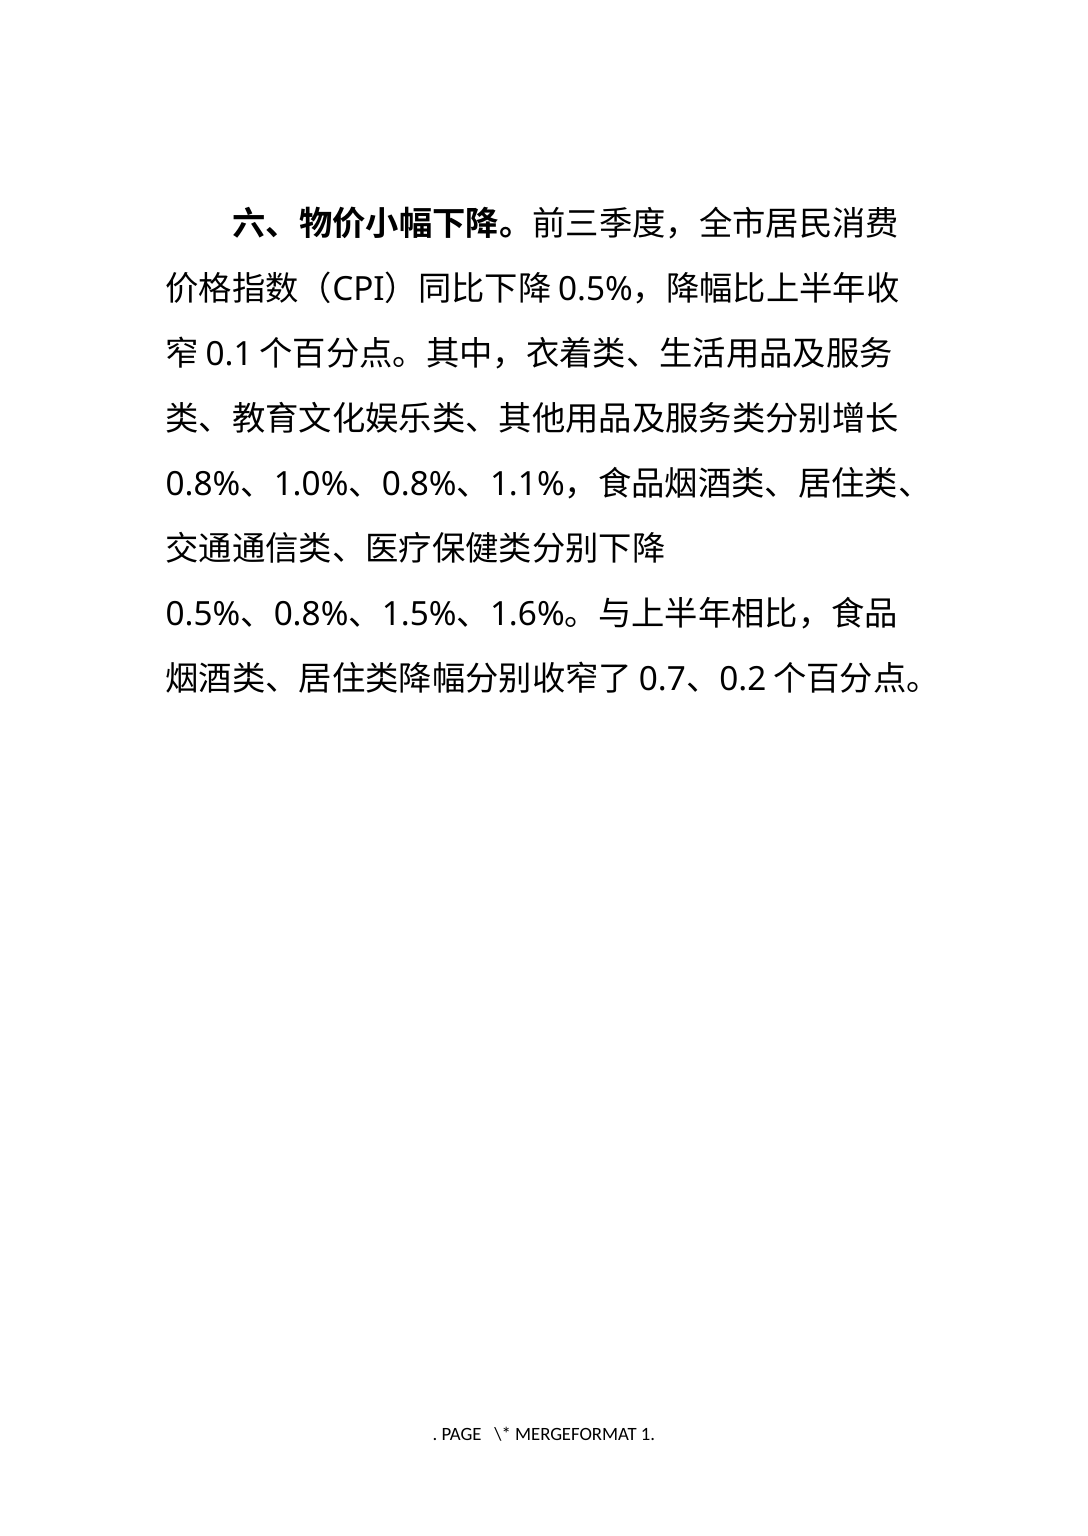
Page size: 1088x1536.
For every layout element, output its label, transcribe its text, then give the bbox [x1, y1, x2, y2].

text 六、物价小幅下降。前三季度，全市居民消费价格指数（CPI）同比下降0.5%，降幅比上半年收窄0.1个百分点。其中，衣着类、生活用品及服务类、教育文化娱乐类、其他用品及服务类分别增长0.8%、1.0%、0.8%、1.1%，食品烟酒类、居住类、交通通信类、医疗保健类分别下降0.5%、0.8%、1.5%、1.6%。与上半年相比，食品烟酒类、居住类降幅分别收窄了0.7、0.2个百分点。 [165, 189, 922, 709]
